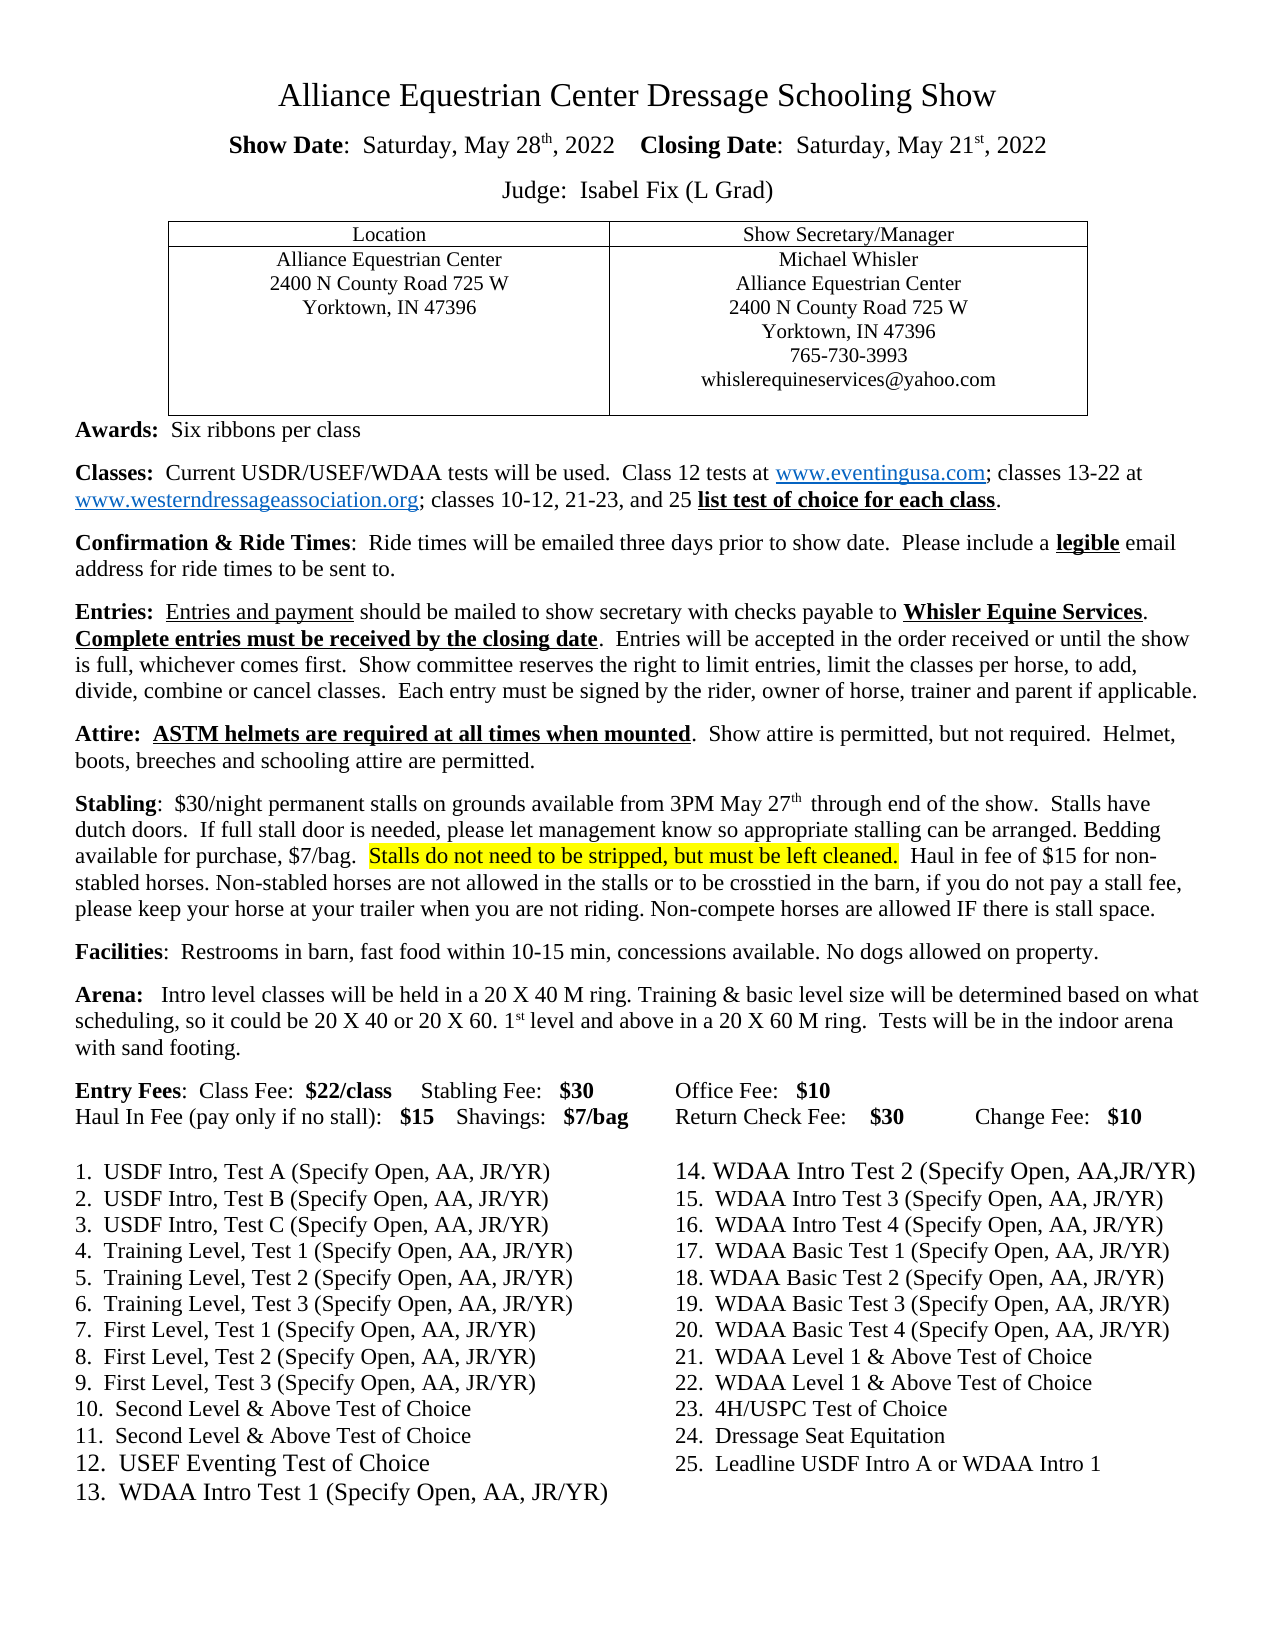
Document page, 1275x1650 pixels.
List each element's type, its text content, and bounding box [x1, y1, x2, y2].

text Classes: Current USDR/USEF/WDAA tests will be used. Class 12 tests at www.eventingusa.com; classes 13-22 at www.westerndressageassociation.org; classes 10-12, 21-23, and 25 list test of choice for each class. [75, 459, 1200, 512]
text 10. Second Level & Above Test of Choice 23. 4H/USPC Test of Choice [75, 1396, 1200, 1422]
text 6. Training Level, Test 3 (Specify Open, AA, JR/YR) 19. WDAA Basic Test 3 (Specify Open, AA, JR/YR) [75, 1290, 1200, 1316]
table_cell Michael Whisler Alliance Equestrian Center 2400 N County Road 725 W Yorktown, IN 47396 765-730-3993 whislerequineservices@yahoo.com [610, 247, 1087, 415]
text 2. USDF Intro, Test B (Specify Open, AA, JR/YR) 15. WDAA Intro Test 3 (Specify Open, AA, JR/YR) [75, 1185, 1200, 1211]
text Arena: Intro level classes will be held in a 20 X 40 M ring. Training & basic level size will be determined based on what scheduling, so it could be 20 X 40 or 20 X 60. 1st level and above in a 20 X 60 M ring. Tests will be in the indoor arena with sand footing. [75, 981, 1200, 1060]
text Judge: Isabel Fix (L Grad) [75, 175, 1200, 204]
text 13. WDAA Intro Test 1 (Specify Open, AA, JR/YR) [75, 1477, 1200, 1506]
text Alliance Equestrian Center Dressage Schooling Show [75, 75, 1200, 113]
text 3. USDF Intro, Test C (Specify Open, AA, JR/YR) 16. WDAA Intro Test 4 (Specify Open, AA, JR/YR) [75, 1211, 1200, 1237]
text 11. Second Level & Above Test of Choice 24. Dressage Seat Equitation [75, 1422, 1200, 1448]
text Entry Fees: Class Fee: $22/class Stabling Fee: $30 Office Fee: $10 [75, 1077, 1200, 1103]
text Show Date: Saturday, May 28th, 2022 Closing Date: Saturday, May 21st, 2022 [75, 130, 1200, 159]
text 7. First Level, Test 1 (Specify Open, AA, JR/YR) 20. WDAA Basic Test 4 (Specify Open, AA, JR/YR) [75, 1316, 1200, 1343]
text 8. First Level, Test 2 (Specify Open, AA, JR/YR) 21. WDAA Level 1 & Above Test of Choice [75, 1343, 1200, 1369]
text Entries: Entries and payment should be mailed to show secretary with checks payable to Whisler Equine Services. Complete entries must be received by the closing date. Entries will be accepted in the order received or until the show is full, whichever comes first. Show committee reserves the right to limit entries, limit the classes per horse, to add, divide, combine or cancel classes. Each entry must be signed by the rider, owner of horse, trainer and parent if applicable. [75, 598, 1200, 704]
text 1. USDF Intro, Test A (Specify Open, AA, JR/YR) 14. WDAA Intro Test 2 (Specify Open, AA,JR/YR) [75, 1156, 1200, 1185]
table_cell Alliance Equestrian Center 2400 N County Road 725 W Yorktown, IN 47396 [169, 247, 609, 415]
text 9. First Level, Test 3 (Specify Open, AA, JR/YR) 22. WDAA Level 1 & Above Test of Choice [75, 1369, 1200, 1396]
text Facilities: Restrooms in barn, fast food within 10-15 min, concessions available. No dogs allowed on property. [75, 938, 1200, 964]
text Stabling: $30/night permanent stalls on grounds available from 3PM May 27th through end of the show. Stalls have dutch doors. If full stall door is needed, please let management know so appropriate stalling can be arranged. Bedding available for purchase, $7/bag. Stalls do not need to be stripped, but must be left cleaned. Haul in fee of $15 for non-stabled horses. Non-stabled horses are not allowed in the stalls or to be crosstied in the barn, if you do not pay a stall fee, please keep your horse at your trailer when you are not riding. Non-compete horses are allowed IF there is stall space. [75, 790, 1200, 921]
text Confirmation & Ride Times: Ride times will be emailed three days prior to show date. Please include a legible email address for ride times to be sent to. [75, 529, 1200, 582]
text Awards: Six ribbons per class [75, 416, 1200, 443]
text Haul In Fee (pay only if no stall): $15 Shavings: $7/bag Return Check Fee: $30 Change Fee: $10 [75, 1103, 1200, 1129]
text Attire: ASTM helmets are required at all times when mounted. Show attire is permitted, but not required. Helmet, boots, breeches and schooling attire are permitted. [75, 720, 1200, 773]
text 5. Training Level, Test 2 (Specify Open, AA, JR/YR) 18. WDAA Basic Test 2 (Specify Open, AA, JR/YR) [75, 1264, 1200, 1290]
table_header Location [169, 222, 609, 246]
text 4. Training Level, Test 1 (Specify Open, AA, JR/YR) 17. WDAA Basic Test 1 (Specify Open, AA, JR/YR) [75, 1237, 1200, 1264]
text 12. USEF Eventing Test of Choice 25. Leadline USDF Intro A or WDAA Intro 1 [75, 1448, 1200, 1477]
table_header Show Secretary/Manager [610, 222, 1087, 246]
